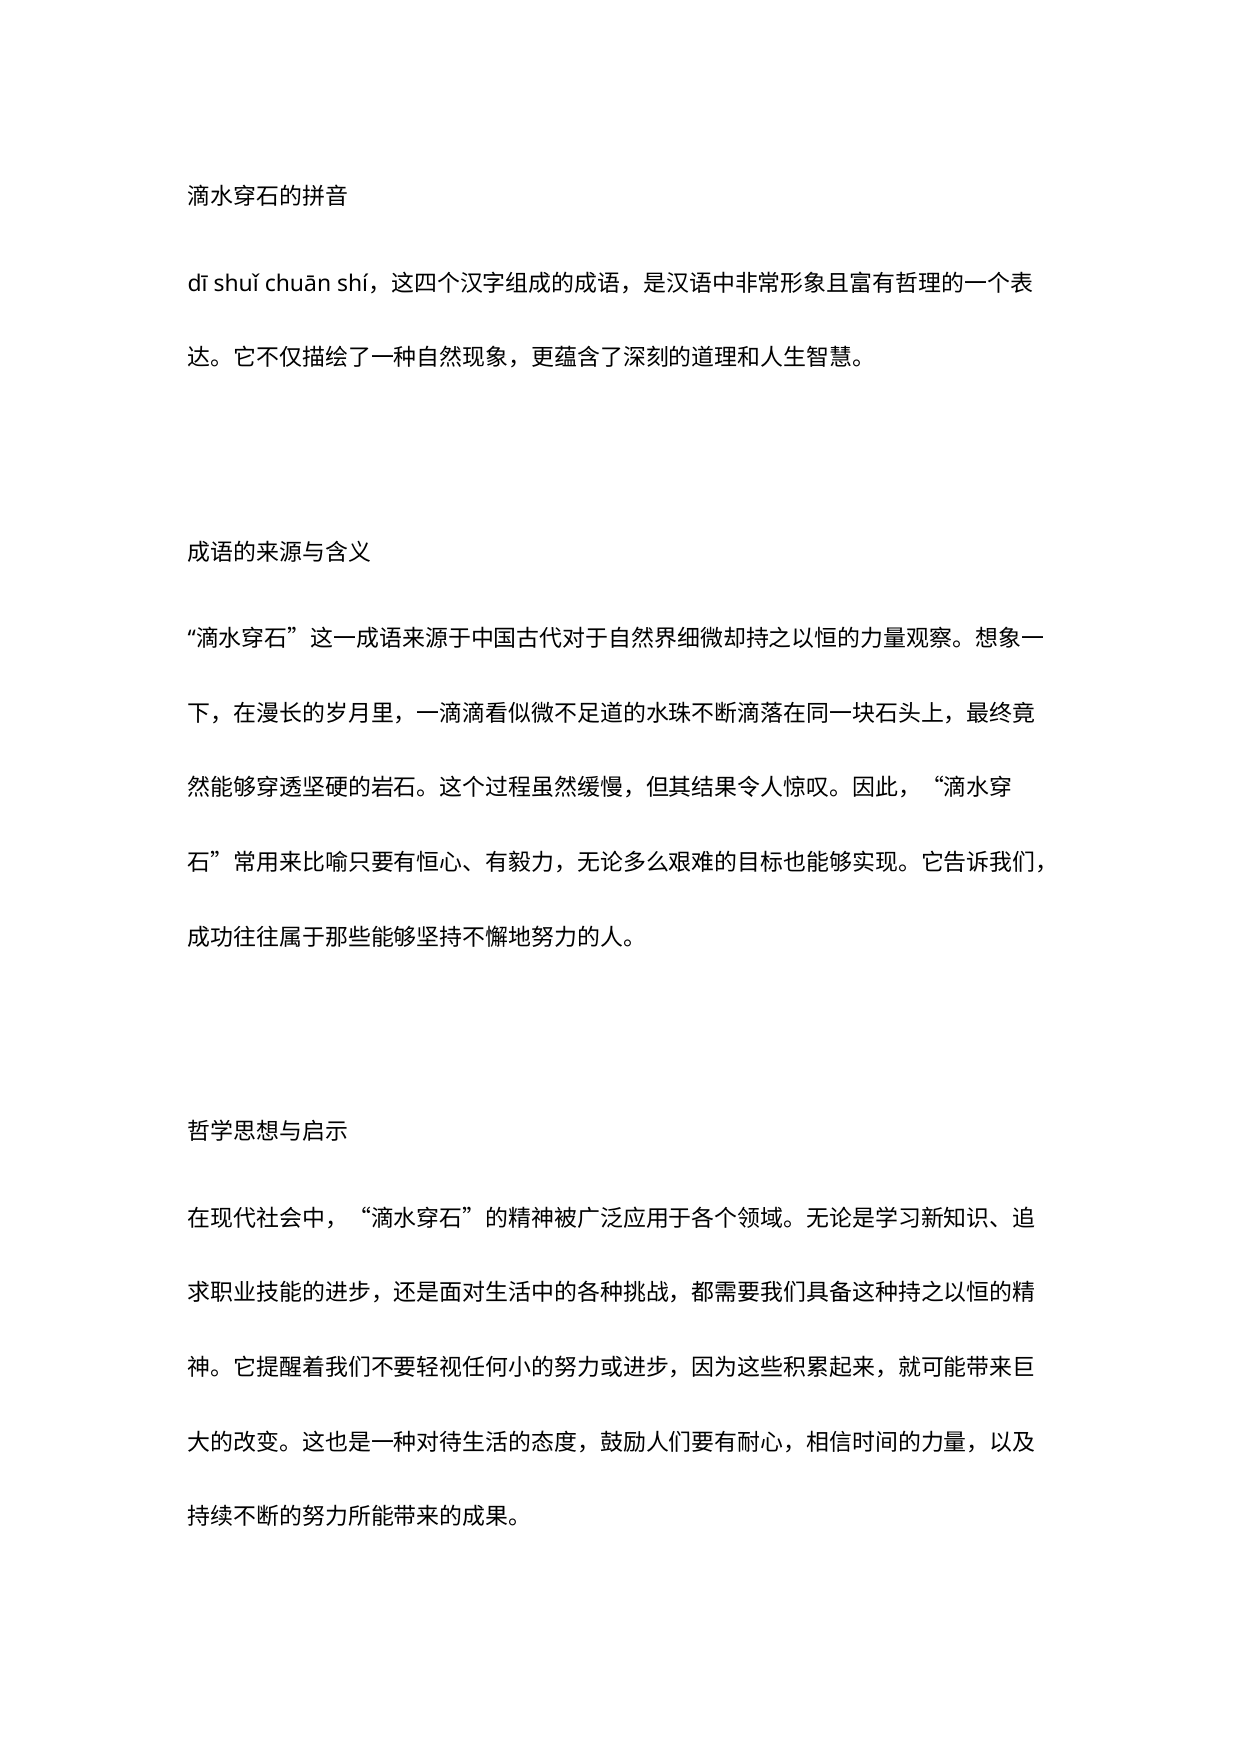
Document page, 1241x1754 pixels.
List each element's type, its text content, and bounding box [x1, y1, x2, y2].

text 成语的来源与含义 [187, 517, 1053, 582]
text 滴水穿石的拼音 [187, 162, 1053, 227]
text 在现代社会中，“滴水穿石”的精神被广泛应用于各个领域。无论是学习新知识、追求职业技能的进步，还是面对生活中的各种挑战，都需要我们具备这种持之以恒的精神。它提醒着我们不要轻视任何小的努力或进步，因为这些积累起来，就可能带来巨大的改变。这也是一种对待生活的态度，鼓励人们要有耐心，相信时间的力量，以及持续不断的努力所能带来的成果。 [187, 1184, 1053, 1547]
text 哲学思想与启示 [187, 1097, 1053, 1162]
text “滴水穿石”这一成语来源于中国古代对于自然界细微却持之以恒的力量观察。想象一下，在漫长的岁月里，一滴滴看似微不足道的水珠不断滴落在同一块石头上，最终竟然能够穿透坚硬的岩石。这个过程虽然缓慢，但其结果令人惊叹。因此，“滴水穿石”常用来比喻只要有恒心、有毅力，无论多么艰难的目标也能够实现。它告诉我们，成功往往属于那些能够坚持不懈地努力的人。 [187, 604, 1053, 968]
text dī shuǐ chuān shí，这四个汉字组成的成语，是汉语中非常形象且富有哲理的一个表达。它不仅描绘了一种自然现象，更蕴含了深刻的道理和人生智慧。 [187, 248, 1053, 388]
